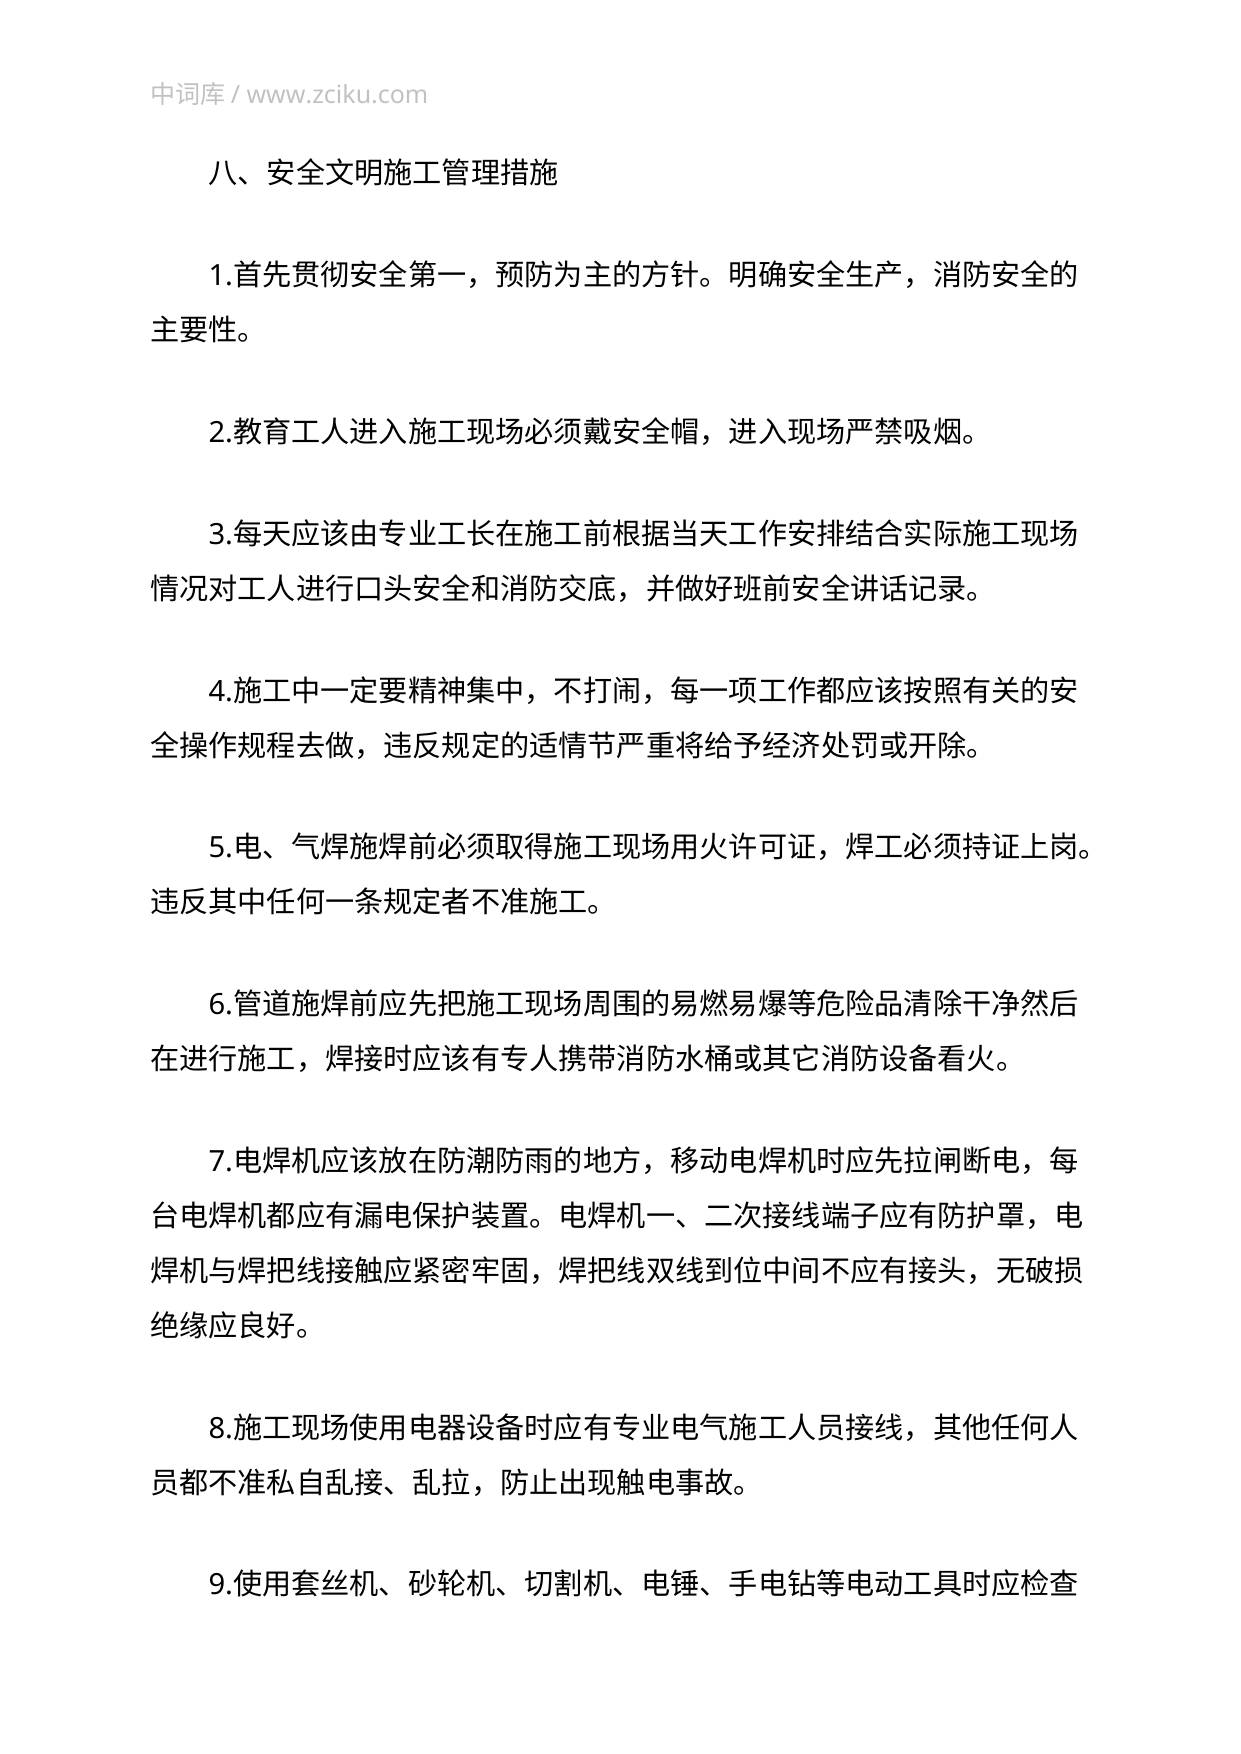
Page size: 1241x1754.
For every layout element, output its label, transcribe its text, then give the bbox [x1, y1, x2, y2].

text 6.管道施焊前应先把施工现场周围的易燃易爆等危险品清除干净然后在进行施工，焊接时应该有专人携带消防水桶或其它消防设备看火。 [150, 981, 1090, 1078]
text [150, 1561, 1090, 1603]
text 5.电、气焊施焊前必须取得施工现场用火许可证，焊工必须持证上岗。违反其中任何一条规定者不准施工。 [150, 824, 1090, 921]
text 8.施工现场使用电器设备时应有专业电气施工人员接线，其他任何人员都不准私自乱接、乱拉，防止出现触电事故。 [150, 1404, 1090, 1501]
text 1.首先贯彻安全第一，预防为主的方针。明确安全生产，消防安全的主要性。 [150, 252, 1090, 349]
text 3.每天应该由专业工长在施工前根据当天工作安排结合实际施工现场情况对工人进行口头安全和消防交底，并做好班前安全讲话记录。 [150, 511, 1090, 608]
text 2.教育工人进入施工现场必须戴安全帽，进入现场严禁吸烟。 [150, 408, 1090, 451]
text 八、安全文明施工管理措施 [150, 150, 1090, 192]
text 4.施工中一定要精神集中，不打闹，每一项工作都应该按照有关的安全操作规程去做，违反规定的适情节严重将给予经济处罚或开除。 [150, 667, 1090, 764]
text 7.电焊机应该放在防潮防雨的地方，移动电焊机时应先拉闸断电，每台电焊机都应有漏电保护装置。电焊机一、二次接线端子应有防护罩，电焊机与焊把线接触应紧密牢固，焊把线双线到位中间不应有接头，无破损绝缘应良好。 [150, 1138, 1090, 1345]
